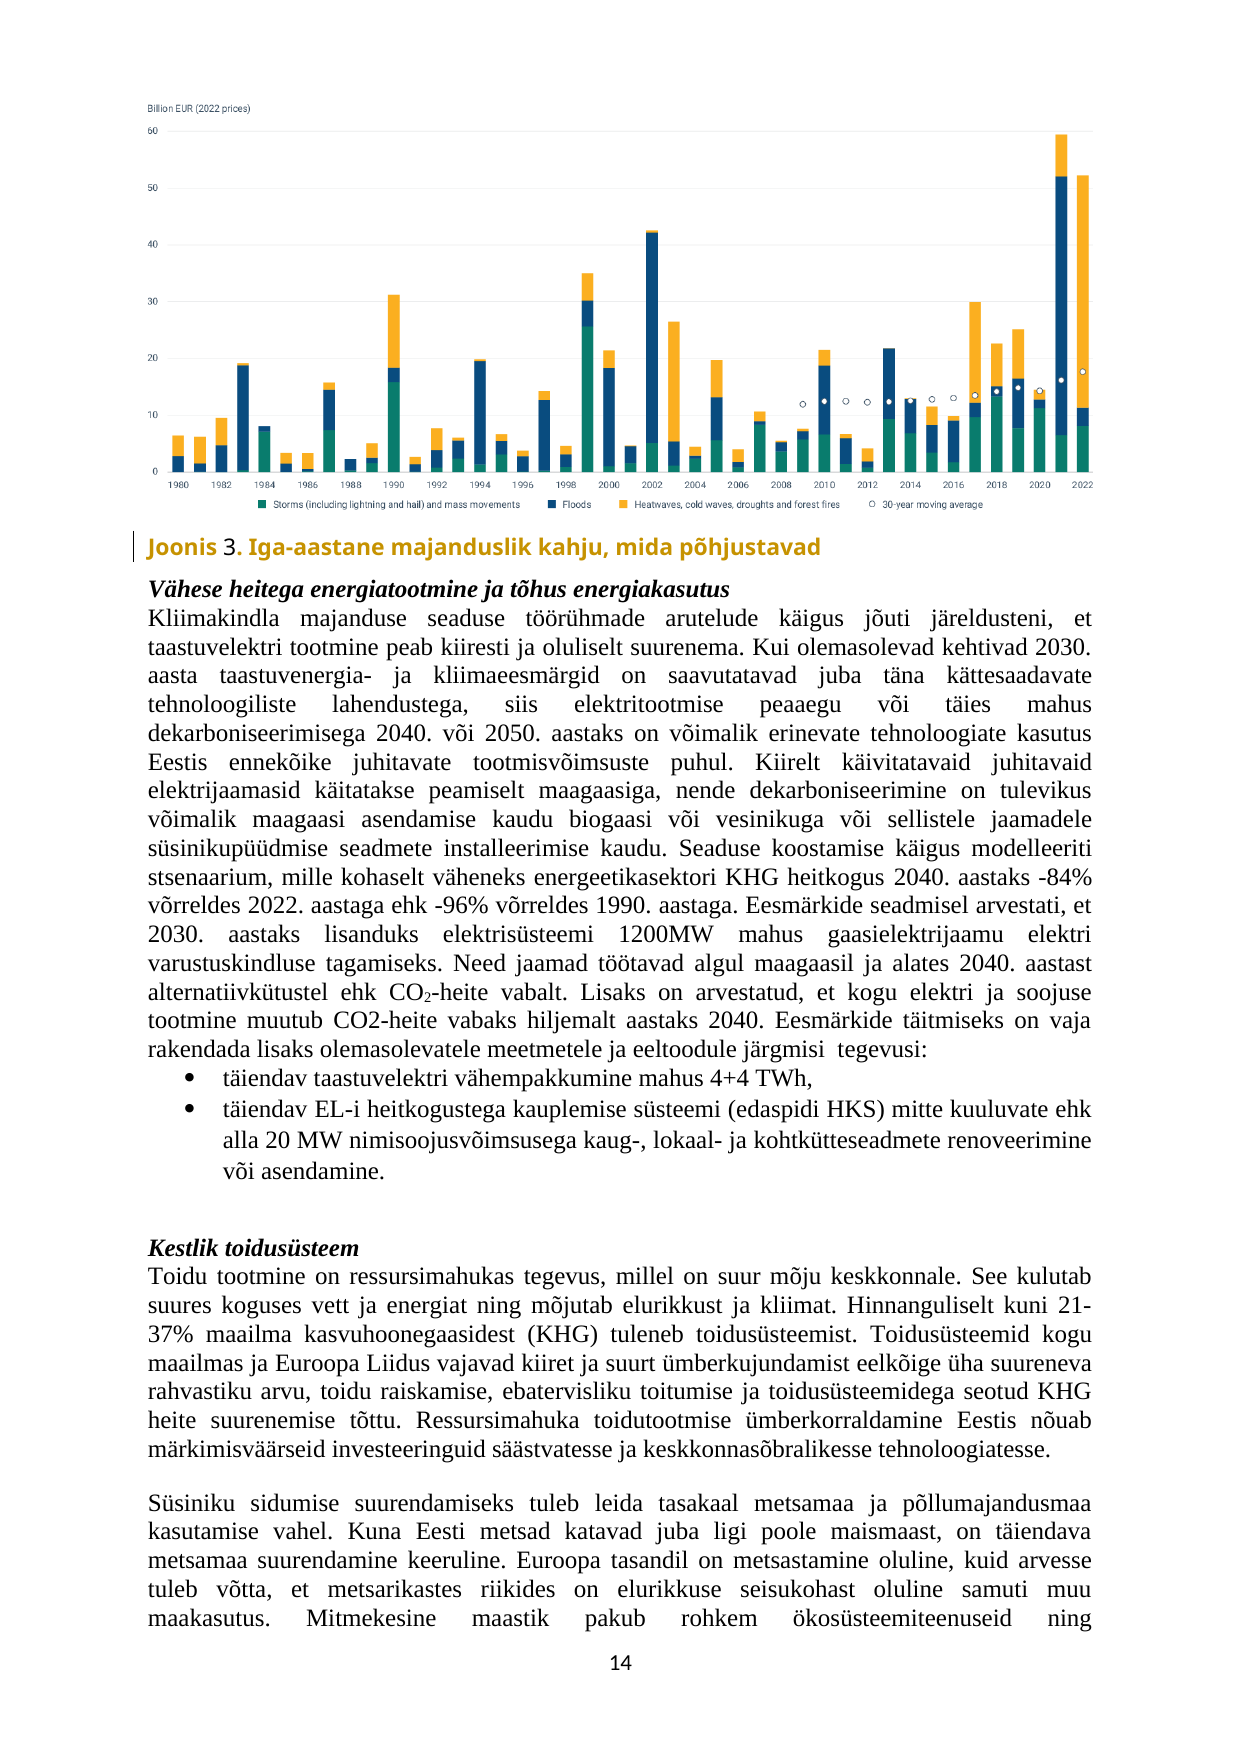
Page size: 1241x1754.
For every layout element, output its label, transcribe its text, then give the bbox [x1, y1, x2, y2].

text Toidu tootmine on ressursimahukas tegevus, millel on suur mõju keskkonnale. See kulutab suures koguses vett ja energiat ning mõjutab elurikkust ja kliimat. Hinnanguliselt kuni 21-37% maailma kasvuhoonegaasidest (KHG) tuleneb toidusüsteemist. Toidusüsteemid kogu maailmas ja Euroopa Liidus vajavad kiiret ja suurt ümberkujundamist eelkõige üha suureneva rahvastiku arvu, toidu raiskamise, ebatervisliku toitumise ja toidusüsteemidega seotud KHG heite suurenemise tõttu. Ressursimahuka toidutootmise ümberkorraldamine Eestis nõuab märkimisväärseid investeeringuid säästvatesse ja keskkonnasõbralikesse tehnoloogiatesse. [148, 1261, 1093, 1463]
list täiendav EL-i heitkogustega kauplemise süsteemi (edaspidi HKS) mitte kuuluvate ehk alla 20 MW nimisoojusvõimsusega kaug-, lokaal- ja kohtkütteseadmete renoveerimine või asendamine. [185, 1094, 1093, 1185]
picture [147, 103, 1093, 510]
list Joonis 3. Iga-aastane majanduslik kahju, mida põhjustavad [148, 531, 1093, 562]
text Kliimakindla majanduse seaduse töörühmade arutelude käigus jõuti järeldusteni, et taastuvelektri tootmine peab kiiresti ja oluliselt suurenema. Kui olemasolevad kehtivad 2030. aasta taastuvenergia- ja kliimaeesmärgid on saavutatavad juba täna kättesaadavate tehnoloogiliste lahendustega, siis elektritootmise peaaegu või täies mahus dekarboniseerimisega 2040. või 2050. aastaks on võimalik erinevate tehnoloogiate kasutus Eestis ennekõike juhitavate tootmisvõimsuste puhul. Kiirelt käivitatavaid juhitavaid elektrijaamasid käitatakse peamiselt maagaasiga, nende dekarboniseerimine on tulevikus võimalik maagaasi asendamise kaudu biogaasi või vesinikuga või sellistele jaamadele süsinikupüüdmise seadmete installeerimise kaudu. Seaduse koostamise käigus modelleeriti stsenaarium, mille kohaselt väheneks energeetikasektori KHG heitkogus 2040. aastaks -84% võrreldes 2022. aastaga ehk -96% võrreldes 1990. aastaga. Eesmärkide seadmisel arvestati, et 2030. aastaks lisanduks elektrisüsteemi 1200MW mahus gaasielektrijaamu elektri varustuskindluse tagamiseks. Need jaamad töötavad algul maagaasil ja alates 2040. aastast alternatiivkütustel ehk CO2-heite vabalt. Lisaks on arvestatud, et kogu elektri ja soojuse tootmine muutub CO2-heite vabaks hiljemalt aastaks 2040. Eesmärkide täitmiseks on vaja rakendada lisaks olemasolevatele meetmetele ja eeltoodule järgmisi tegevusi: [148, 603, 1093, 1063]
text Vähese heitega energiatootmine ja tõhus energiakasutus [148, 574, 1093, 603]
list täiendav taastuvelektri vähempakkumine mahus 4+4 TWh, [185, 1063, 1093, 1092]
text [148, 1488, 1093, 1631]
text Kestlik toidusüsteem [148, 1233, 1093, 1261]
